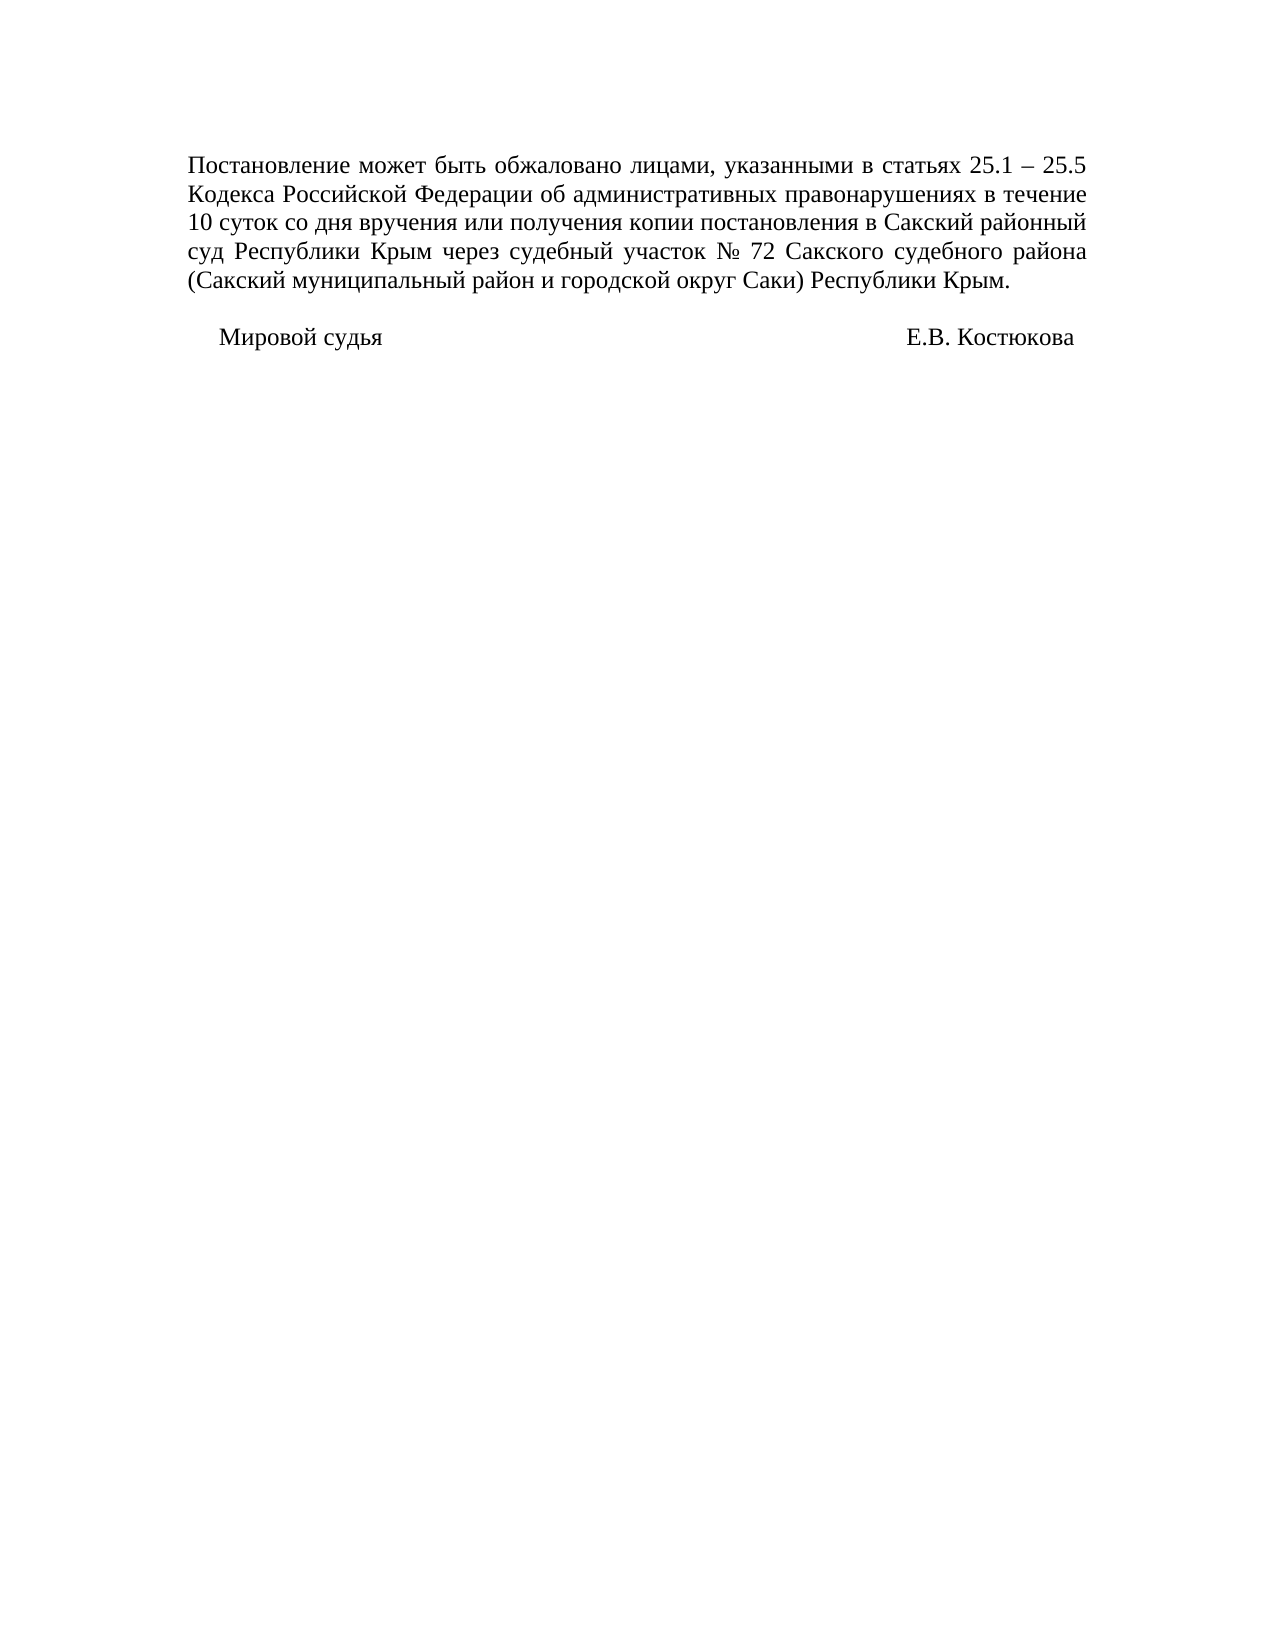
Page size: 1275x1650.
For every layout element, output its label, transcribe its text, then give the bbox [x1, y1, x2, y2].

text Постановление может быть обжаловано лицами, указанными в статьях 25.1 – 25.5 Кодекса Российской Федерации об административных правонарушениях в течение 10 суток со дня вручения или получения копии постановления в Сакский районный суд Республики Крым через судебный участок № 72 Сакского судебного района (Сакский муниципальный район и городской округ Саки) Республики Крым. [187, 150, 1087, 294]
text Мировой судья Е.В. Костюкова [187, 322, 1087, 351]
